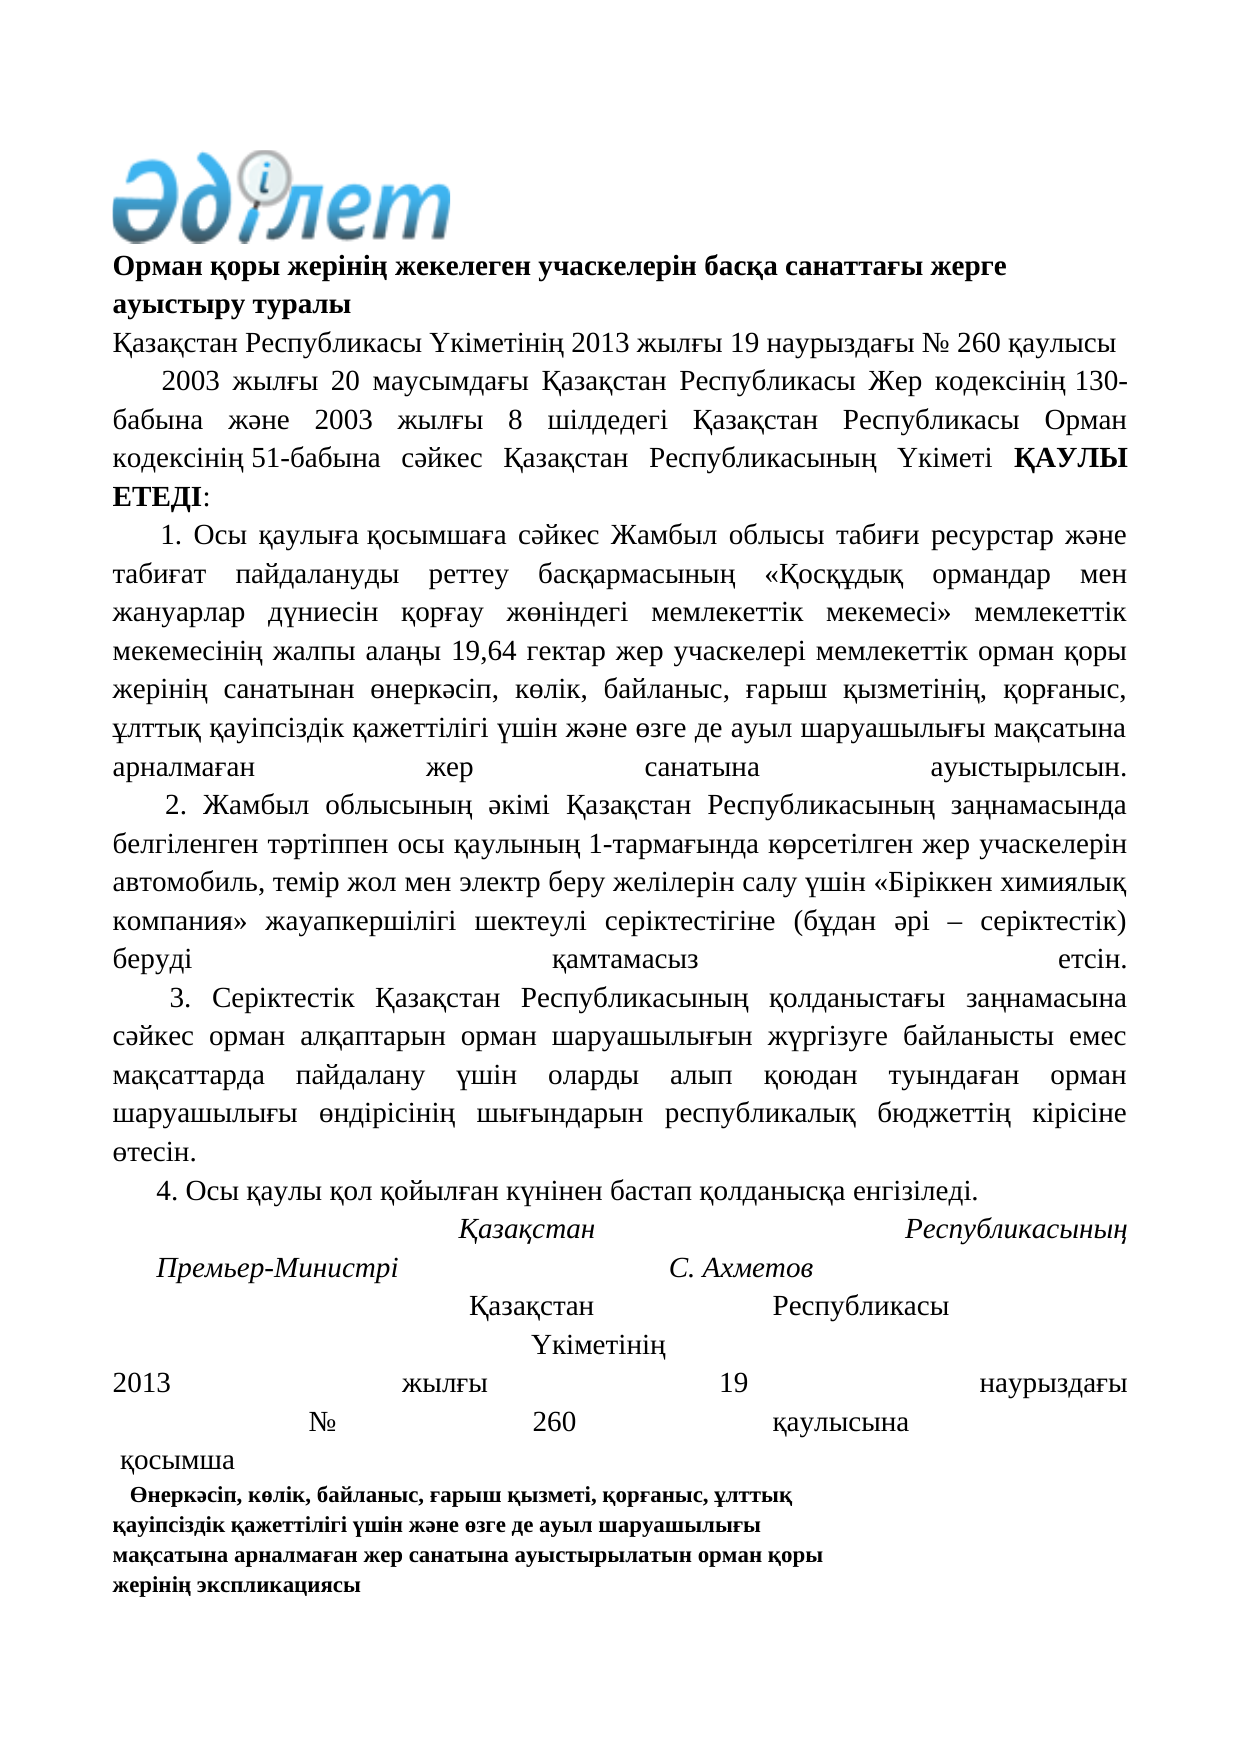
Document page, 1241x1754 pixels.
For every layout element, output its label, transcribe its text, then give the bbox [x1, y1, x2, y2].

text Қазақстан Республикасының Премьер-Министрі С. Ахметов [112, 1211, 1128, 1283]
text Қазақстан Республикасы Үкіметінің 2013 жылғы 19 наурыздағы № 260 қаулысына қосымша [112, 1288, 1128, 1476]
picture [112, 150, 451, 244]
text Өнеркәсіп, көлік, байланыс, ғарыш қызметі, қорғаныс, ұлттық қауіпсіздік қажеттілігі үшін және өзге де ауыл шаруашылығы мақсатына арналмаған жер санатына ауыстырылатын орман қоры жерінің экспликациясы [112, 1481, 1128, 1598]
text 2003 жылғы 20 маусымдағы Қазақстан Республикасы Жер кодексінің 130-бабына және 2003 жылғы 8 шілдедегі Қазақстан Республикасы Орман кодексінің 51-бабына сәйкес Қазақстан Республикасының Үкіметі ҚАУЛЫ ЕТЕДІ: 1. Осы қаулыға қосымшаға сәйкес Жамбыл облысы табиғи ресурстар және табиғат пайдалануды реттеу басқармасының «Қосқұдық ормандар мен жануарлар дүниесін қорғау жөніндегі мемлекеттік мекемесі» мемлекеттік мекемесінің жалпы алаңы 19,64 гектар жер учаскелері мемлекеттік орман қоры жерінің санатынан өнеркәсіп, көлік, байланыс, ғарыш қызметінің, қорғаныс, ұлттық қауіпсіздік қажеттілігі үшін және өзге де ауыл шаруашылығы мақсатына арналмаған жер санатына ауыстырылсын. 2. Жамбыл облысының әкімі Қазақстан Республикасының заңнамасында белгіленген тәртіппен осы қаулының 1-тармағында көрсетілген жер учаскелерін автомобиль, темір жол мен электр беру желілерін салу үшін «Біріккен химиялық компания» жауапкершілігі шектеулі серіктестігіне (бұдан әрі – серіктестік) беруді қамтамасыз етсін. 3. Серіктестік Қазақстан Республикасының қолданыстағы заңнамасына сәйкес орман алқаптарын орман шаруашылығын жүргізуге байланысты емес мақсаттарда пайдалану үшін оларды алып қоюдан туындаған орман шаруашылығы өндірісінің шығындарын республикалық бюджеттің кірісіне өтесін. 4. Осы қаулы қол қойылған күнінен бастап қолданысқа енгізіледі. [112, 363, 1128, 1206]
text Қазақстан Республикасы Үкіметінің 2013 жылғы 19 наурыздағы № 260 қаулысы [112, 325, 1128, 358]
text Орман қоры жерінің жекелеген учаскелерін басқа санаттағы жерге ауыстыру туралы [112, 248, 1128, 320]
